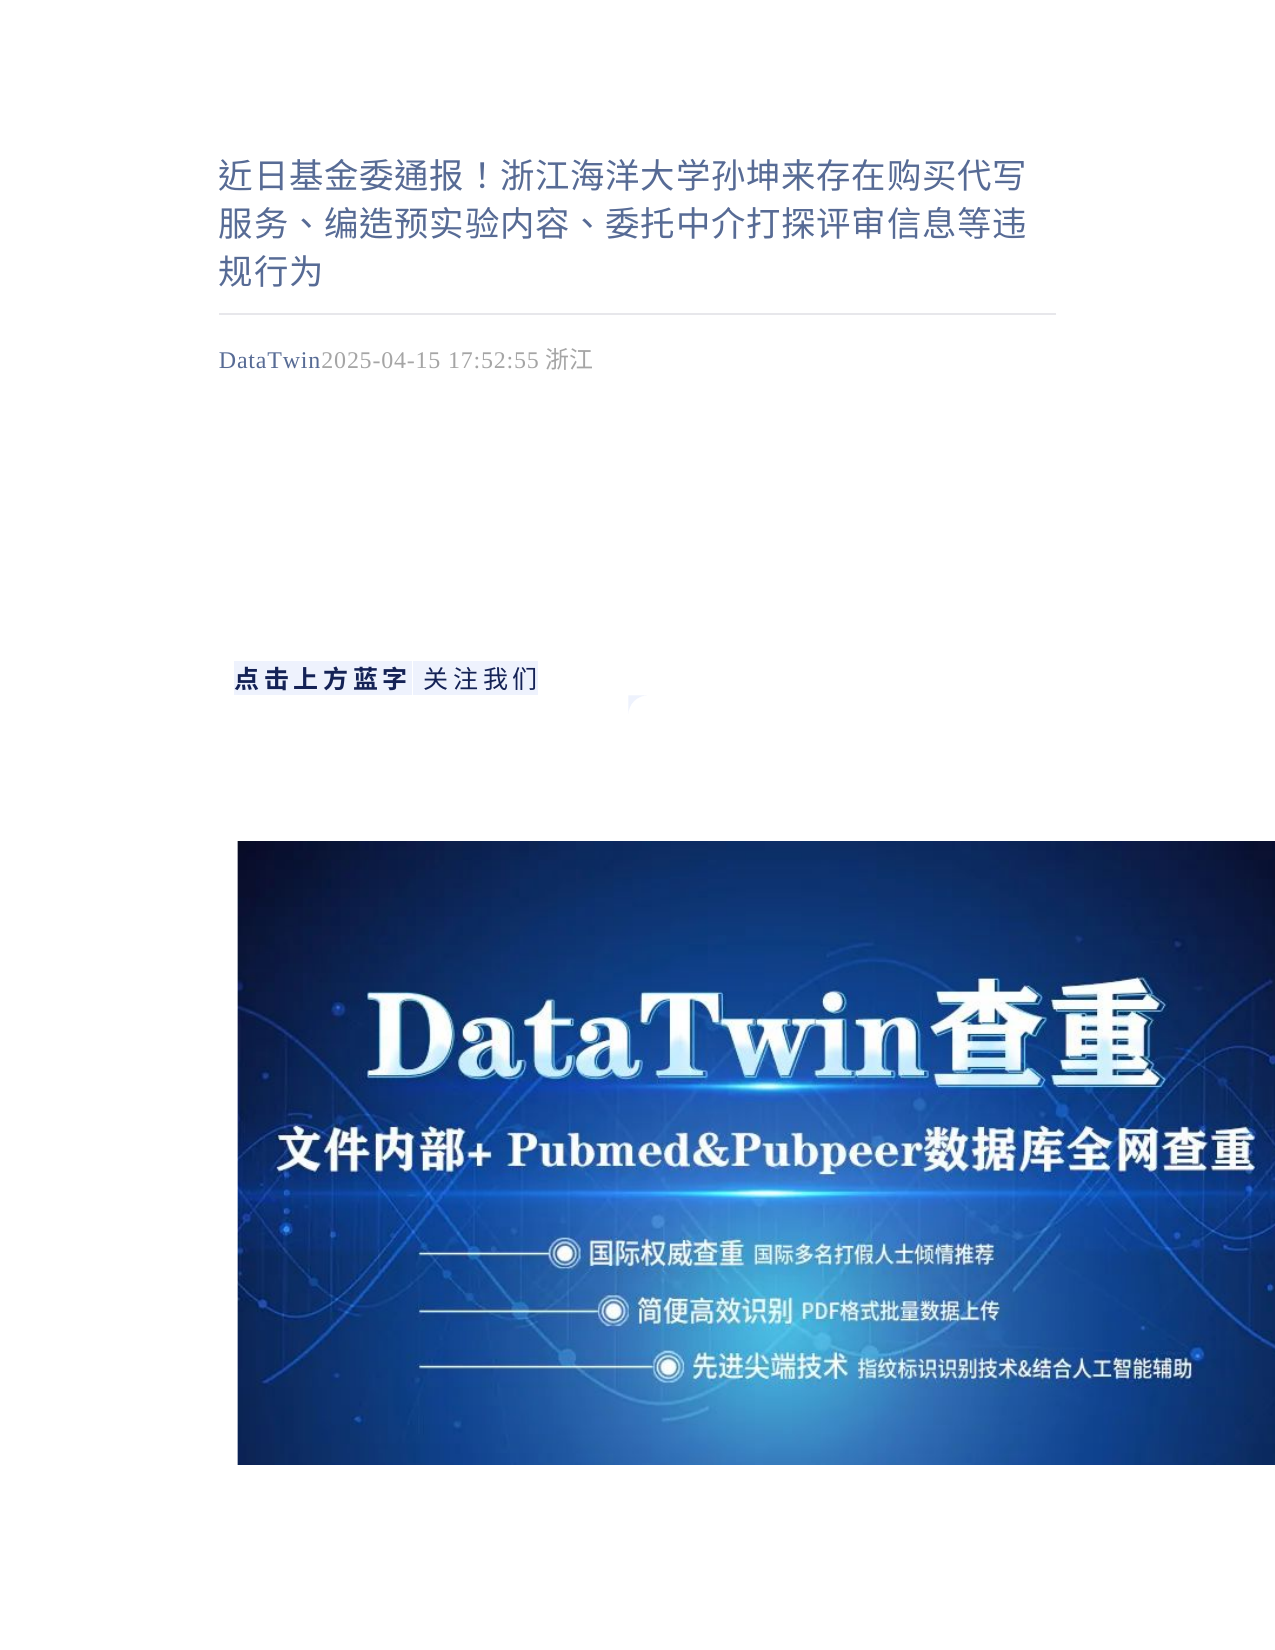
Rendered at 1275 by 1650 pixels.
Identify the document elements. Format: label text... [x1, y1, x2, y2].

picture [237, 841, 1275, 1465]
text 点击上方蓝字 关注我们 [234, 658, 1041, 695]
title 近日基金委通报！浙江海洋大学孙坤来存在购买代写服务、编造预实验内容、委托中介打探评审信息等违规行为 [219, 150, 1056, 313]
list DataTwin2025-04-15 17:52:55浙江 [219, 335, 1056, 375]
